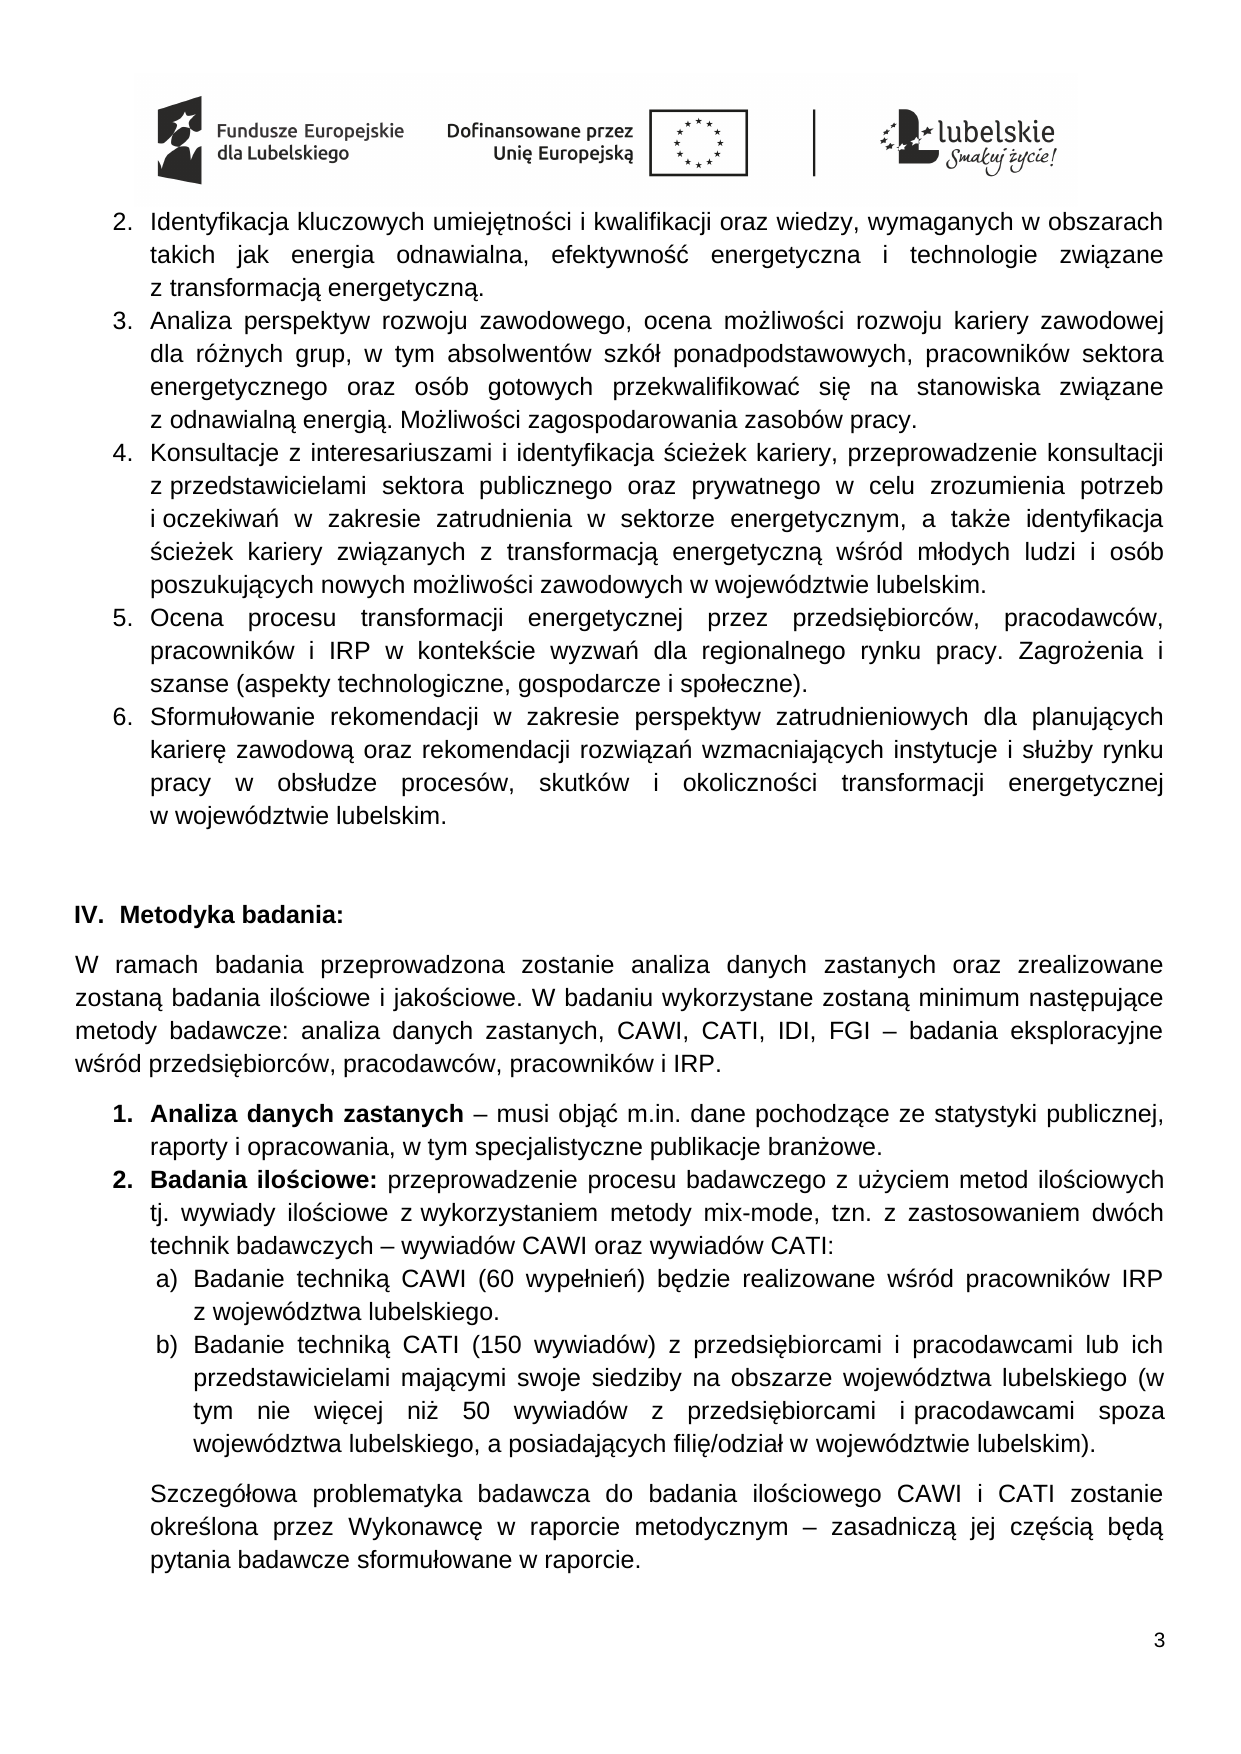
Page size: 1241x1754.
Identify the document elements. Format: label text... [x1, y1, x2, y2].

list Badanie techniką CAWI (60 wypełnień) będzie realizowane wśród pracowników IRP z województwa lubelskiego. [156, 1264, 1165, 1326]
list Analiza danych zastanych – musi objąć m.in. dane pochodzące ze statystyki publicznej, raporty i opracowania, w tym specjalistyczne publikacje branżowe. [112, 1099, 1165, 1161]
text W ramach badania przeprowadzona zostanie analiza danych zastanych oraz zrealizowane zostaną badania ilościowe i jakościowe. W badaniu wykorzystane zostaną minimum następujące metody badawcze: analiza danych zastanych, CAWI, CATI, IDI, FGI – badania eksploracyjne wśród przedsiębiorców, pracodawców, pracowników i IRP. [75, 950, 1165, 1078]
list Identyfikacja kluczowych umiejętności i kwalifikacji oraz wiedzy, wymaganych w obszarach takich jak energia odnawialna, efektywność energetyczna i technologie związane z transformacją energetyczną. [112, 207, 1165, 301]
list Sformułowanie rekomendacji w zakresie perspektyw zatrudnieniowych dla planujących karierę zawodową oraz rekomendacji rozwiązań wzmacniających instytucje i służby rynku pracy w obsłudze procesów, skutków i okoliczności transformacji energetycznej w województwie lubelskim. [112, 702, 1165, 830]
text Szczegółowa problematyka badawcza do badania ilościowego CAWI i CATI zostanie określona przez Wykonawcę w raporcie metodycznym – zasadniczą jej częścią będą pytania badawcze sformułowane w raporcie. [150, 1479, 1165, 1573]
list Ocena procesu transformacji energetycznej przez przedsiębiorców, pracodawców, pracowników i IRP w kontekście wyzwań dla regionalnego rynku pracy. Zagrożenia i szanse (aspekty technologiczne, gospodarcze i społeczne). [112, 603, 1165, 698]
list Konsultacje z interesariuszami i identyfikacja ścieżek kariery, przeprowadzenie konsultacji z przedstawicielami sektora publicznego oraz prywatnego w celu zrozumienia potrzeb i oczekiwań w zakresie zatrudnienia w sektorze energetycznym, a także identyfikacja ścieżek kariery związanych z transformacją energetyczną wśród młodych ludzi i osób poszukujących nowych możliwości zawodowych w województwie lubelskim. [112, 438, 1165, 598]
list Analiza perspektyw rozwoju zawodowego, ocena możliwości rozwoju kariery zawodowej dla różnych grup, w tym absolwentów szkół ponadpodstawowych, pracowników sektora energetycznego oraz osób gotowych przekwalifikować się na stanowiska związane z odnawialną energią. Możliwości zagospodarowania zasobów pracy. [112, 306, 1165, 433]
list Badanie techniką CATI (150 wywiadów) z przedsiębiorcami i pracodawcami lub ich przedstawicielami mającymi swoje siedziby na obszarze województwa lubelskiego (w tym nie więcej niż 50 wywiadów z przedsiębiorcami i pracodawcami spoza województwa lubelskiego, a posiadających filię/odział w województwie lubelskim). [156, 1330, 1165, 1458]
list Metodyka badania: [74, 900, 1165, 929]
picture [134, 73, 1078, 207]
list Badania ilościowe: przeprowadzenie procesu badawczego z użyciem metod ilościowych tj. wywiady ilościowe z wykorzystaniem metody mix-mode, tzn. z zastosowaniem dwóch technik badawczych – wywiadów CAWI oraz wywiadów CATI: [112, 1165, 1165, 1259]
